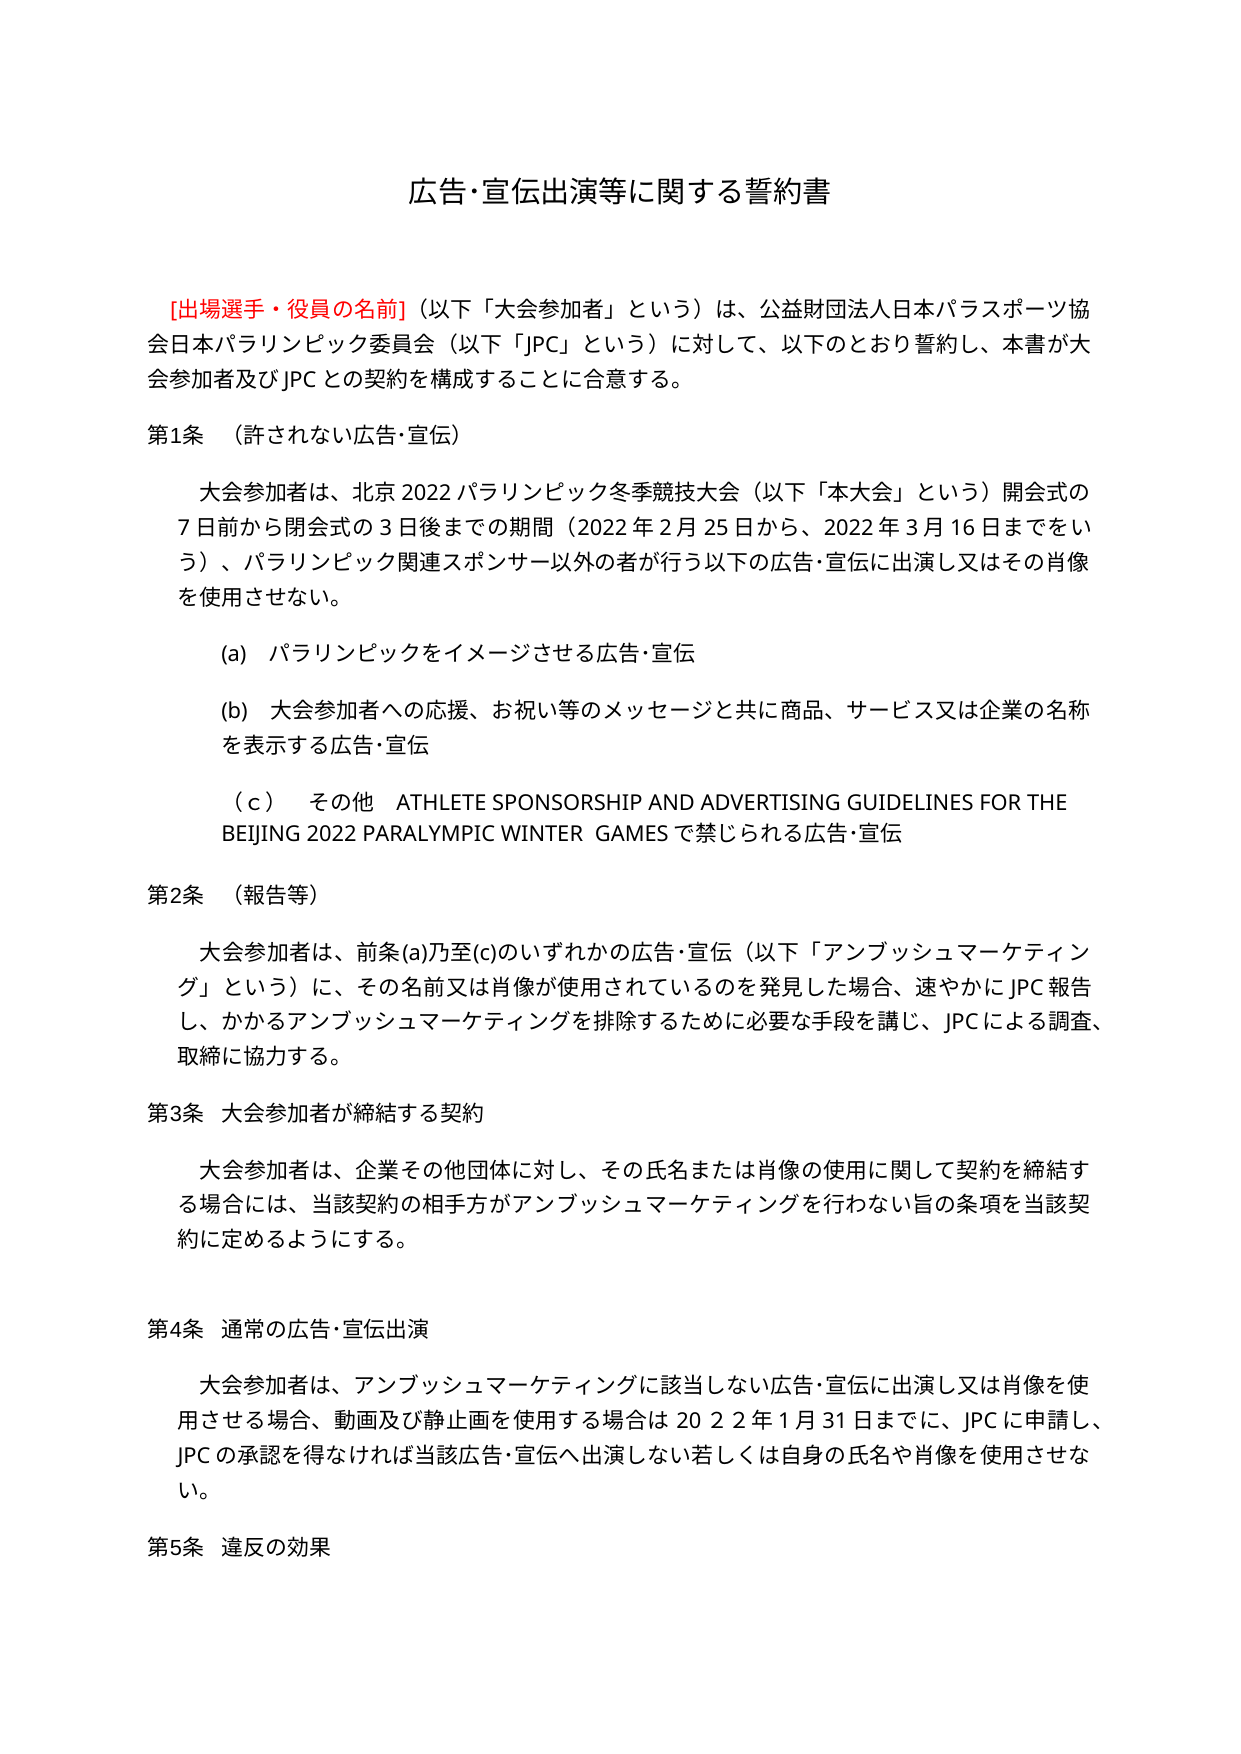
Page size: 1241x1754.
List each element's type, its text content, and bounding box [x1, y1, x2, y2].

text 大会参加者は、前条(a)乃至(c)のいずれかの広告･宣伝（以下「アンブッシュマーケティング」という）に、その名前又は肖像が使用されているのを発見した場合、速やかにJPC報告し、かかるアンブッシュマーケティングを排除するために必要な手段を講じ、JPCによる調査、取締に協力する。 [177, 934, 1092, 1071]
text （ｃ） その他 ATHLETE SPONSORSHIP AND ADVERTISING GUIDELINES FOR THE BEIJING 2022 PARALYMPIC WINTER GAMESで禁じられる広告･宣伝 [221, 784, 1092, 848]
text 大会参加者が締結する契約 [148, 1096, 1092, 1128]
text 広告･宣伝出演等に関する誓約書 [148, 169, 1092, 211]
text 大会参加者は、企業その他団体に対し、その氏名または肖像の使用に関して契約を締結する場合には、当該契約の相手方がアンブッシュマーケティングを行わない旨の条項を当該契約に定めるようにする。 [177, 1153, 1092, 1254]
text [出場選手・役員の名前]（以下「大会参加者」という）は、公益財団法人日本パラスポーツ協会日本パラリンピック委員会（以下「JPC」という）に対して、以下のとおり誓約し、本書が大会参加者及びJPCとの契約を構成することに合意する。 [148, 292, 1092, 393]
text (a) パラリンピックをイメージさせる広告･宣伝 [221, 636, 1092, 668]
list (b) 大会参加者への応援、お祝い等のメッセージと共に商品、サービス又は企業の名称を表示する広告･宣伝 [221, 693, 1092, 759]
text 通常の広告･宣伝出演 [148, 1312, 1092, 1343]
text （報告等） [148, 878, 1092, 909]
text （許されない広告･宣伝） [148, 418, 1092, 450]
text 違反の効果 [148, 1529, 1092, 1561]
text 大会参加者は、アンブッシュマーケティングに該当しない広告･宣伝に出演し又は肖像を使用させる場合、動画及び静止画を使用する場合は20２２年1月31日までに、JPCに申請し、JPCの承認を得なければ当該広告･宣伝へ出演しない若しくは自身の氏名や肖像を使用させない。 [177, 1368, 1092, 1504]
text 大会参加者は、北京2022パラリンピック冬季競技大会（以下「本大会」という）開会式の7日前から閉会式の3日後までの期間（2022年2月25日から、2022年3月16日までをいう）、パラリンピック関連スポンサー以外の者が行う以下の広告･宣伝に出演し又はその肖像を使用させない。 [177, 475, 1092, 611]
